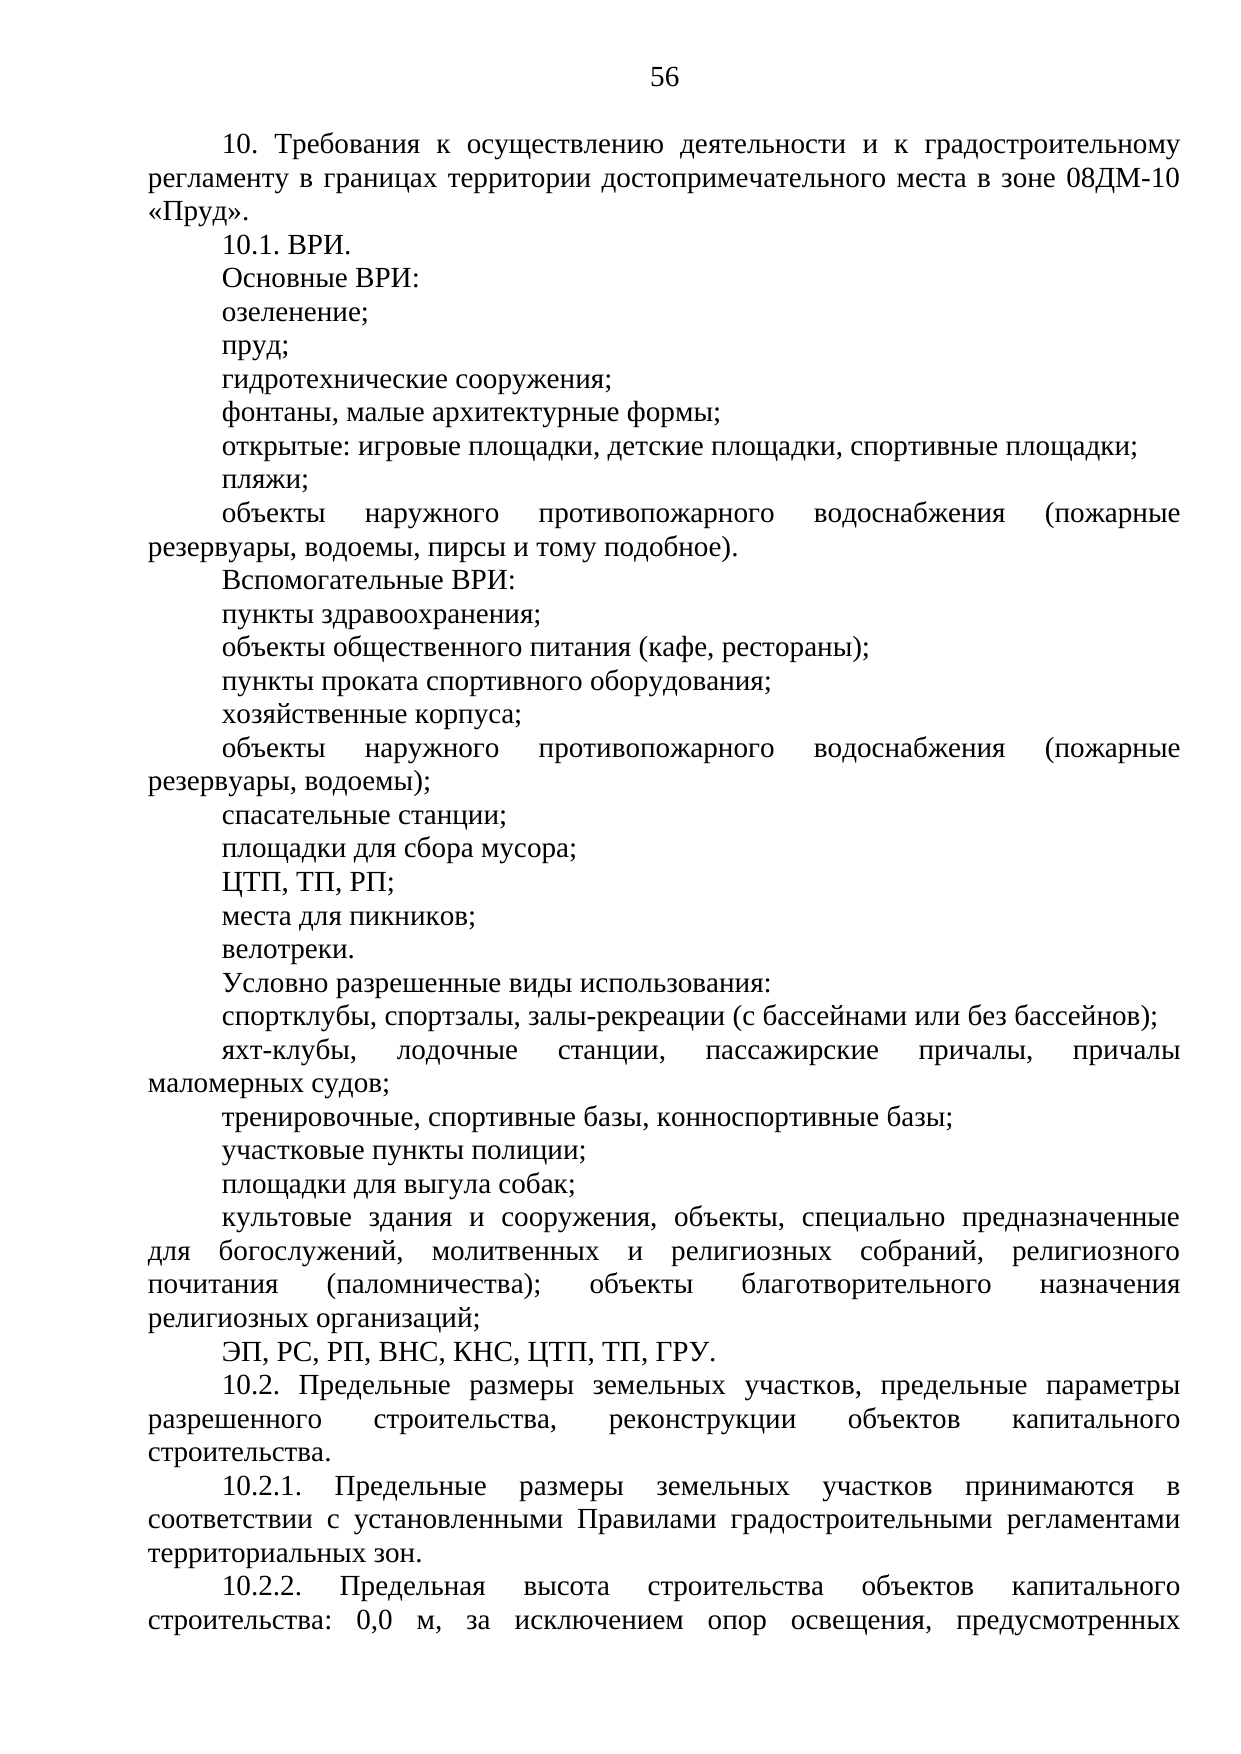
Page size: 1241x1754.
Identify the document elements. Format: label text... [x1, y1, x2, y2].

text пруд; [148, 327, 1181, 361]
text пляжи; [148, 462, 1181, 495]
text площадки для сбора мусора; [148, 831, 1181, 864]
text яхт-клубы, лодочные станции, пассажирские причалы, причалы маломерных судов; [148, 1032, 1181, 1099]
text Основные ВРИ: [148, 260, 1181, 294]
text 10.1. ВРИ. [148, 227, 1181, 260]
text пункты проката спортивного оборудования; [148, 663, 1181, 696]
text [148, 1568, 1181, 1636]
text объекты наружного противопожарного водоснабжения (пожарные резервуары, водоемы, пирсы и тому подобное). [148, 495, 1181, 562]
text Условно разрешенные виды использования: [148, 965, 1181, 998]
text велотреки. [148, 931, 1181, 965]
text фонтаны, малые архитектурные формы; [148, 394, 1181, 428]
text открытые: игровые площадки, детские площадки, спортивные площадки; [148, 428, 1181, 462]
text хозяйственные корпуса; [148, 696, 1181, 730]
text спортклубы, спортзалы, залы-рекреации (с бассейнами или без бассейнов); [148, 998, 1181, 1032]
text ЭП, РС, РП, ВНС, КНС, ЦТП, ТП, ГРУ. [148, 1334, 1181, 1367]
text ЦТП, ТП, РП; [148, 864, 1181, 898]
text спасательные станции; [148, 797, 1181, 831]
text места для пикников; [148, 898, 1181, 931]
text площадки для выгула собак; [148, 1166, 1181, 1199]
text культовые здания и сооружения, объекты, специально предназначенные для богослужений, молитвенных и религиозных собраний, религиозного почитания (паломничества); объекты благотворительного назначения религиозных организаций; [148, 1199, 1181, 1334]
text озеленение; [148, 294, 1181, 327]
text объекты наружного противопожарного водоснабжения (пожарные резервуары, водоемы); [148, 730, 1181, 797]
text 10.2.1. Предельные размеры земельных участков принимаются в соответствии с установленными Правилами градостроительными регламентами территориальных зон. [148, 1468, 1181, 1568]
text пункты здравоохранения; [148, 596, 1181, 629]
text объекты общественного питания (кафе, рестораны); [148, 629, 1181, 663]
text тренировочные, спортивные базы, конноспортивные базы; [148, 1099, 1181, 1132]
text участковые пункты полиции; [148, 1132, 1181, 1166]
text 10. Требования к осуществлению деятельности и к градостроительному регламенту в границах территории достопримечательного места в зоне 08ДМ-10 «Пруд». [148, 126, 1181, 227]
text 10.2. Предельные размеры земельных участков, предельные параметры разрешенного строительства, реконструкции объектов капитального строительства. [148, 1367, 1181, 1468]
text гидротехнические сооружения; [148, 361, 1181, 394]
text Вспомогательные ВРИ: [148, 562, 1181, 596]
